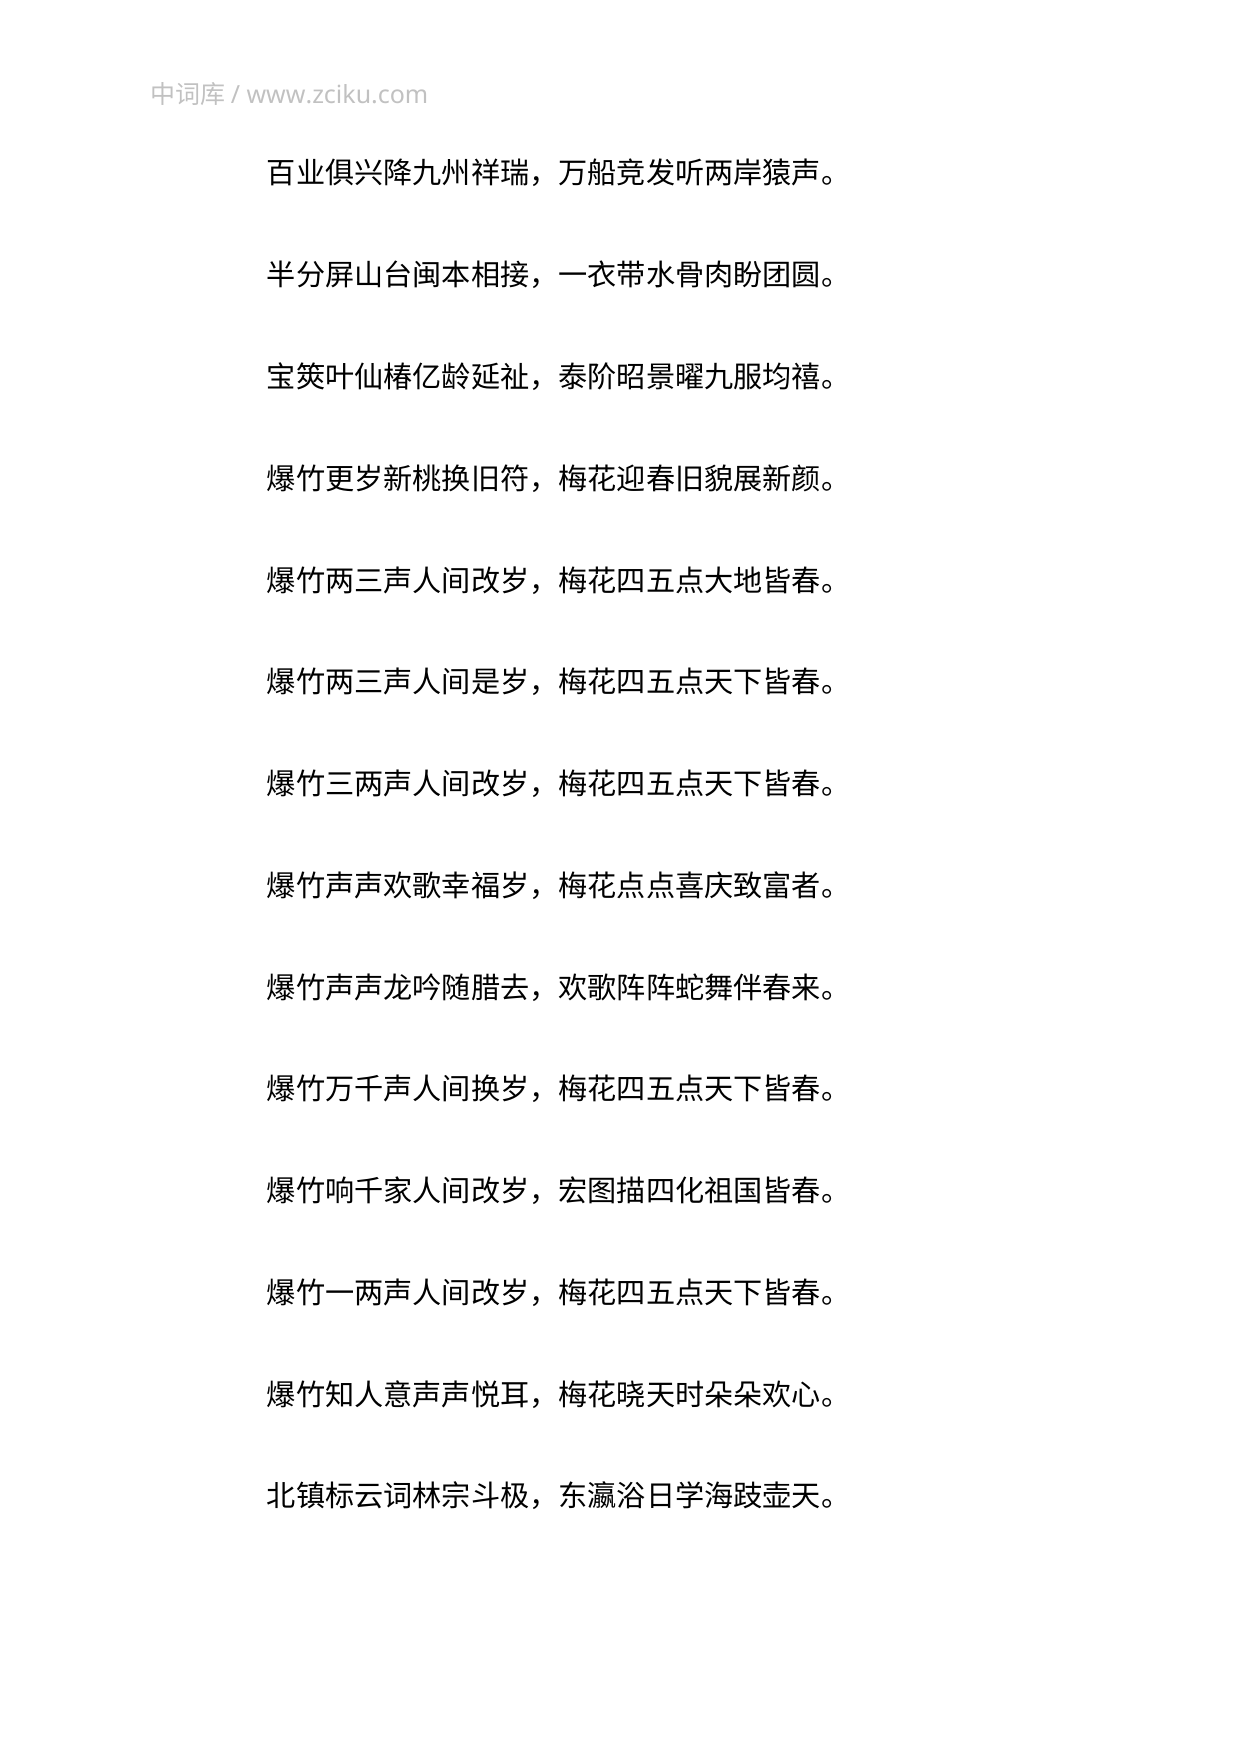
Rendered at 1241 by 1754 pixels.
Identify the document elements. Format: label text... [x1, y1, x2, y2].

text 爆竹知人意声声悦耳，梅花晓天时朵朵欢心。 [150, 1371, 1090, 1413]
text 爆竹两三声人间是岁，梅花四五点天下皆春。 [150, 659, 1090, 701]
text 百业俱兴降九州祥瑞，万船竞发听两岸猿声。 [150, 150, 1090, 192]
text 爆竹声声欢歌幸福岁，梅花点点喜庆致富者。 [150, 862, 1090, 905]
text 爆竹声声龙吟随腊去，欢歌阵阵蛇舞伴春来。 [150, 964, 1090, 1006]
text 爆竹万千声人间换岁，梅花四五点天下皆春。 [150, 1066, 1090, 1108]
text 爆竹响千家人间改岁，宏图描四化祖国皆春。 [150, 1168, 1090, 1210]
text 北镇标云词林宗斗极，东瀛浴日学海跂壶天。 [150, 1473, 1090, 1515]
text 爆竹更岁新桃换旧符，梅花迎春旧貌展新颜。 [150, 455, 1090, 498]
text 爆竹一两声人间改岁，梅花四五点天下皆春。 [150, 1269, 1090, 1312]
text 宝筴叶仙椿亿龄延祉，泰阶昭景曜九服均禧。 [150, 353, 1090, 396]
text 爆竹两三声人间改岁，梅花四五点大地皆春。 [150, 557, 1090, 599]
text 爆竹三两声人间改岁，梅花四五点天下皆春。 [150, 761, 1090, 803]
text 半分屏山台闽本相接，一衣带水骨肉盼团圆。 [150, 252, 1090, 294]
